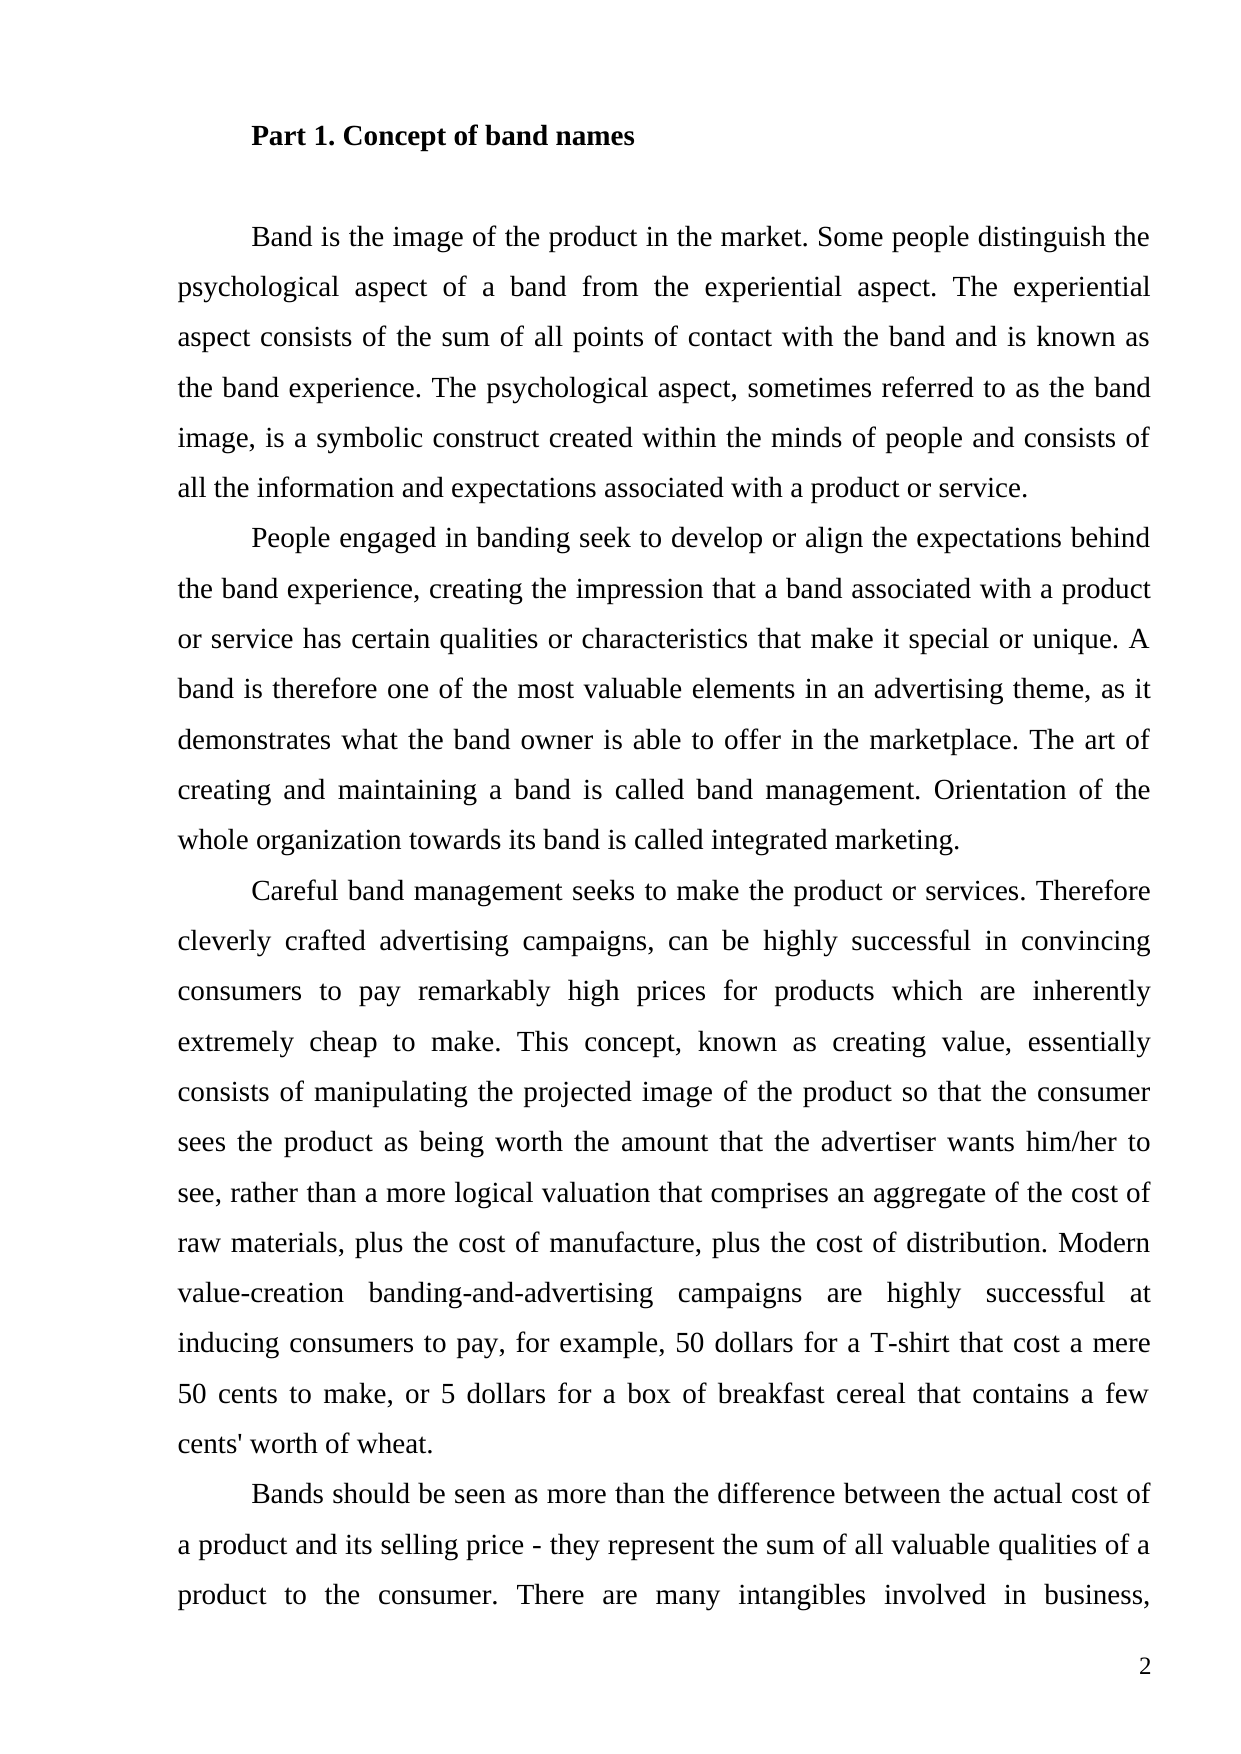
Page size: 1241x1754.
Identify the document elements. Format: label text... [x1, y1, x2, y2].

text People engaged in banding seek to develop or align the expectations behind the band experience, creating the impression that a band associated with a product or service has certain qualities or characteristics that make it special or unique. A band is therefore one of the most valuable elements in an advertising theme, as it demonstrates what the band owner is able to offer in the marketplace. The art of creating and maintaining a band is called band management. Orientation of the whole organization towards its band is called integrated marketing. [177, 521, 1152, 856]
subtitle Part 1. Concept of band names [177, 118, 1152, 152]
text Careful band management seeks to make the product or services. Therefore cleverly crafted advertising campaigns, can be highly successful in convincing consumers to pay remarkably high prices for products which are inherently extremely cheap to make. This concept, known as creating value, essentially consists of manipulating the projected image of the product so that the consumer sees the product as being worth the amount that the advertiser wants him/her to see, rather than a more logical valuation that comprises an aggregate of the cost of raw materials, plus the cost of manufacture, plus the cost of distribution. Modern value-creation banding-and-advertising campaigns are highly successful at inducing consumers to pay, for example, 50 dollars for a T-shirt that cost a mere 50 cents to make, or 5 dollars for a box of breakfast cereal that contains a few cents' worth of wheat. [177, 873, 1152, 1460]
text Band is the image of the product in the market. Some people distinguish the psychological aspect of a band from the experiential aspect. The experiential aspect consists of the sum of all points of contact with the band and is known as the band experience. The psychological aspect, sometimes referred to as the band image, is a symbolic construct created within the minds of people and consists of all the information and expectations associated with a product or service. [177, 219, 1152, 504]
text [177, 1477, 1152, 1611]
